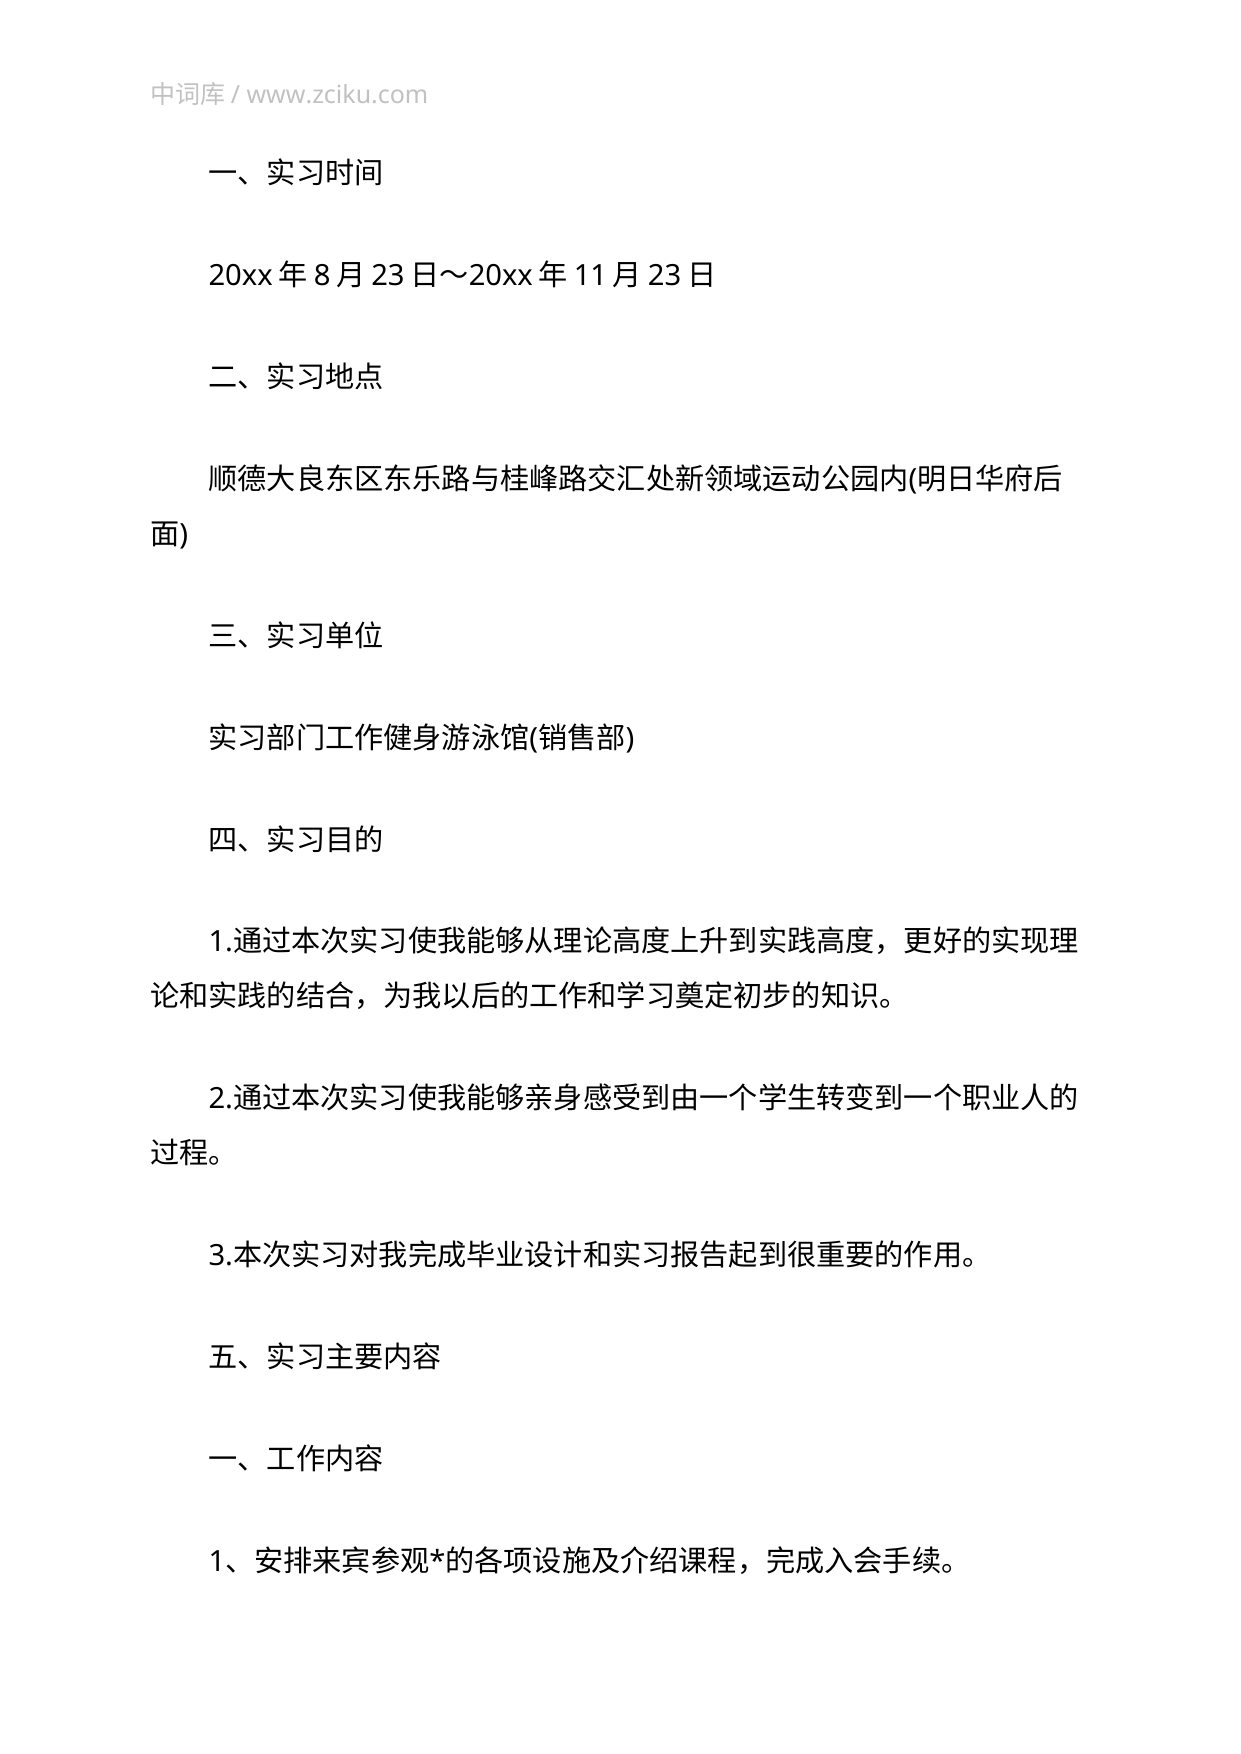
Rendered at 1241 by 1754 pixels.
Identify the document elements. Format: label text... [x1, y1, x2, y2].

text 顺德大良东区东乐路与桂峰路交汇处新领域运动公园内(明日华府后面) [150, 456, 1090, 553]
text 五、实习主要内容 [150, 1333, 1090, 1376]
text 2.通过本次实习使我能够亲身感受到由一个学生转变到一个职业人的过程。 [150, 1075, 1090, 1172]
text 1、安排来宾参观*的各项设施及介绍课程，完成入会手续。 [150, 1537, 1090, 1579]
text 3.本次实习对我完成毕业设计和实习报告起到很重要的作用。 [150, 1232, 1090, 1274]
text 三、实习单位 [150, 612, 1090, 655]
text 四、实习目的 [150, 816, 1090, 858]
text 一、工作内容 [150, 1435, 1090, 1478]
text 一、实习时间 [150, 150, 1090, 192]
text 20xx年8月23日～20xx年11月23日 [150, 252, 1090, 294]
text 二、实习地点 [150, 354, 1090, 396]
text 实习部门工作健身游泳馆(销售部) [150, 714, 1090, 757]
text 1.通过本次实习使我能够从理论高度上升到实践高度，更好的实现理论和实践的结合，为我以后的工作和学习奠定初步的知识。 [150, 918, 1090, 1015]
